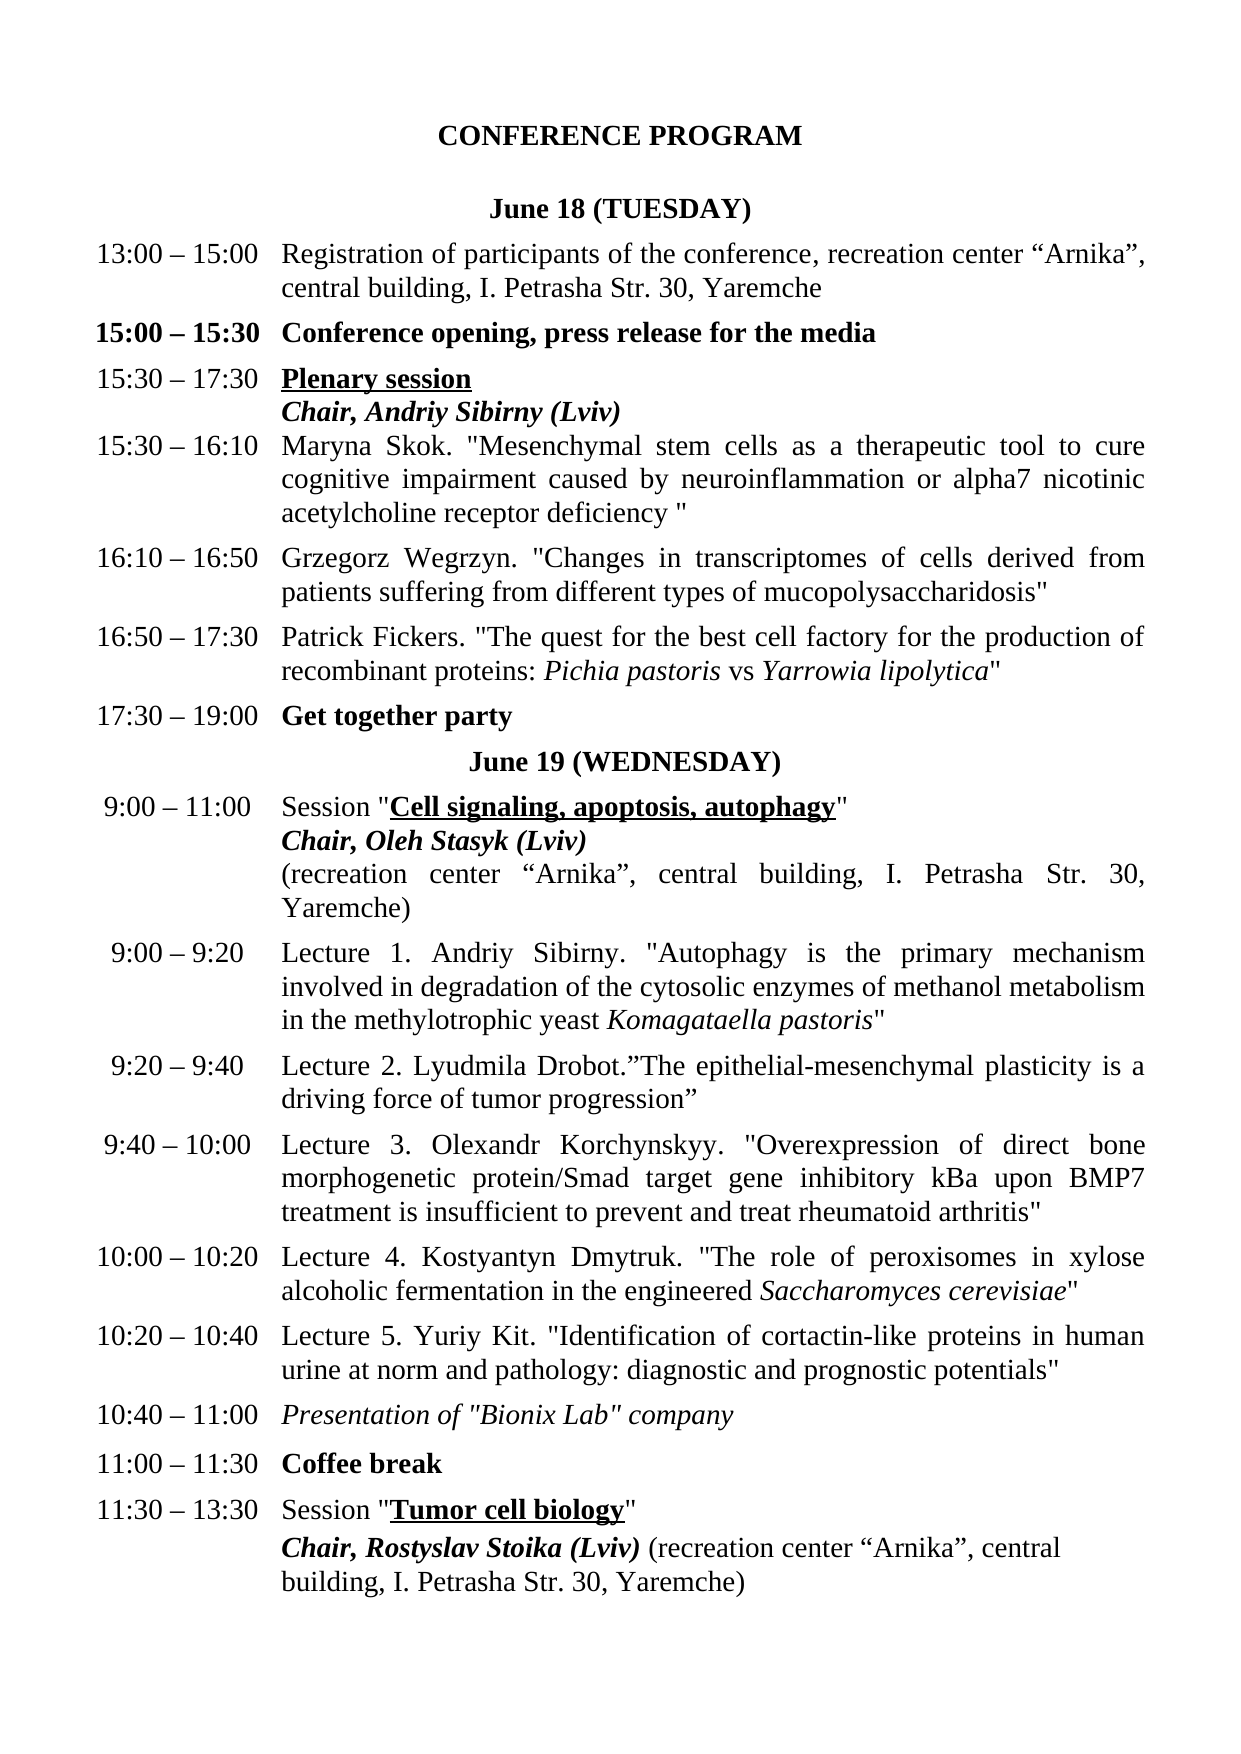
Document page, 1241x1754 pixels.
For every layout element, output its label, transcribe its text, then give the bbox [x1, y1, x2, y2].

table_cell 17:30 – 19:00 [89, 693, 266, 738]
table_cell Get together party [266, 693, 1152, 738]
table_cell Plenary session Chair, Andriy Sibirny (Lviv) Maryna Skok. "Mesenchymal stem cells as a therapeutic tool to cure cognitive impairment caused by neuroinflammation or alpha7 nicotinic acetylcholine receptor deficiency " [266, 355, 1152, 534]
table_cell Lecture 1. Andriy Sibirny. "Autophagy is the primary mechanism involved in degradation of the cytosolic enzymes of methanol metabolism in the methylotrophic yeast Komagataella pastoris" [266, 929, 1152, 1042]
table_cell Lecture 3. Olexandr Korchynskyy. "Overexpression of direct bone morphogenetic protein/Smad target gene inhibitory kBa upon BMP7 treatment is insufficient to prevent and treat rheumatoid arthritis" [266, 1121, 1152, 1233]
text CONFERENCE PROGRAM [118, 118, 1122, 152]
table_cell 10:20 – 10:40 [89, 1312, 266, 1391]
table_cell 11:30 – 13:30 [89, 1486, 266, 1603]
table_cell Grzegorz Wegrzyn. "Changes in transcriptomes of cells derived from patients suffering from different types of mucopolysaccharidosis" [266, 535, 1152, 613]
table_cell Session "Tumor cell biology" Chair, Rostyslav Stoika (Lviv) (recreation center “Arnika”, central building, I. Petrasha Str. 30, Yaremche) [266, 1486, 1152, 1603]
table_cell 10:40 – 11:00 [89, 1391, 266, 1441]
table_cell Session "Cell signaling, apoptosis, autophagy" Chair, Oleh Stasyk (Lviv) (recreation center “Arnika”, central building, I. Petrasha Str. 30, Yaremche) [266, 783, 1152, 929]
table_cell Patrick Fickers. "The quest for the best cell factory for the production of recombinant proteins: Pichia pastoris vs Yarrowia lipolytica" [266, 614, 1152, 692]
table_cell Registration of participants of the conference, recreation center “Arnika”, central building, I. Petrasha Str. 30, Yaremche [266, 231, 1152, 309]
table_cell 10:00 – 10:20 [89, 1233, 266, 1312]
table_cell Conference opening, press release for the media [266, 310, 1152, 355]
table_cell Coffee break [266, 1441, 1152, 1486]
table_cell Lecture 4. Kostyantyn Dmytruk. "The role of peroxisomes in xylose alcoholic fermentation in the engineered Saccharomyces cerevisiae" [266, 1233, 1152, 1312]
table_cell 9:20 – 9:40 [89, 1042, 266, 1121]
table_cell 16:10 – 16:50 [89, 535, 266, 613]
table_cell 15:00 – 15:30 [89, 310, 266, 355]
table_cell Lecture 5. Yuriy Kit. "Identification of cortactin-like proteins in human urine at norm and pathology: diagnostic and prognostic potentials" [266, 1312, 1152, 1391]
table_cell June 19 (WEDNESDAY) [89, 738, 1152, 783]
table_header June 18 (TUESDAY) [89, 185, 1152, 231]
table_cell 16:50 – 17:30 [89, 614, 266, 692]
table_cell 9:40 – 10:00 [89, 1121, 266, 1233]
table_cell 15:30 – 17:30 15:30 – 16:10 [89, 355, 266, 534]
table_cell 9:00 – 11:00 [89, 783, 266, 929]
table_cell 13:00 – 15:00 [89, 231, 266, 309]
table_cell 9:00 – 9:20 [89, 929, 266, 1042]
table_cell Lecture 2. Lyudmila Drobot.”The epithelial-mesenchymal plasticity is a driving force of tumor progression” [266, 1042, 1152, 1121]
table_cell Presentation of "Bionix Lab" company [266, 1391, 1152, 1441]
table_cell 11:00 – 11:30 [89, 1441, 266, 1486]
